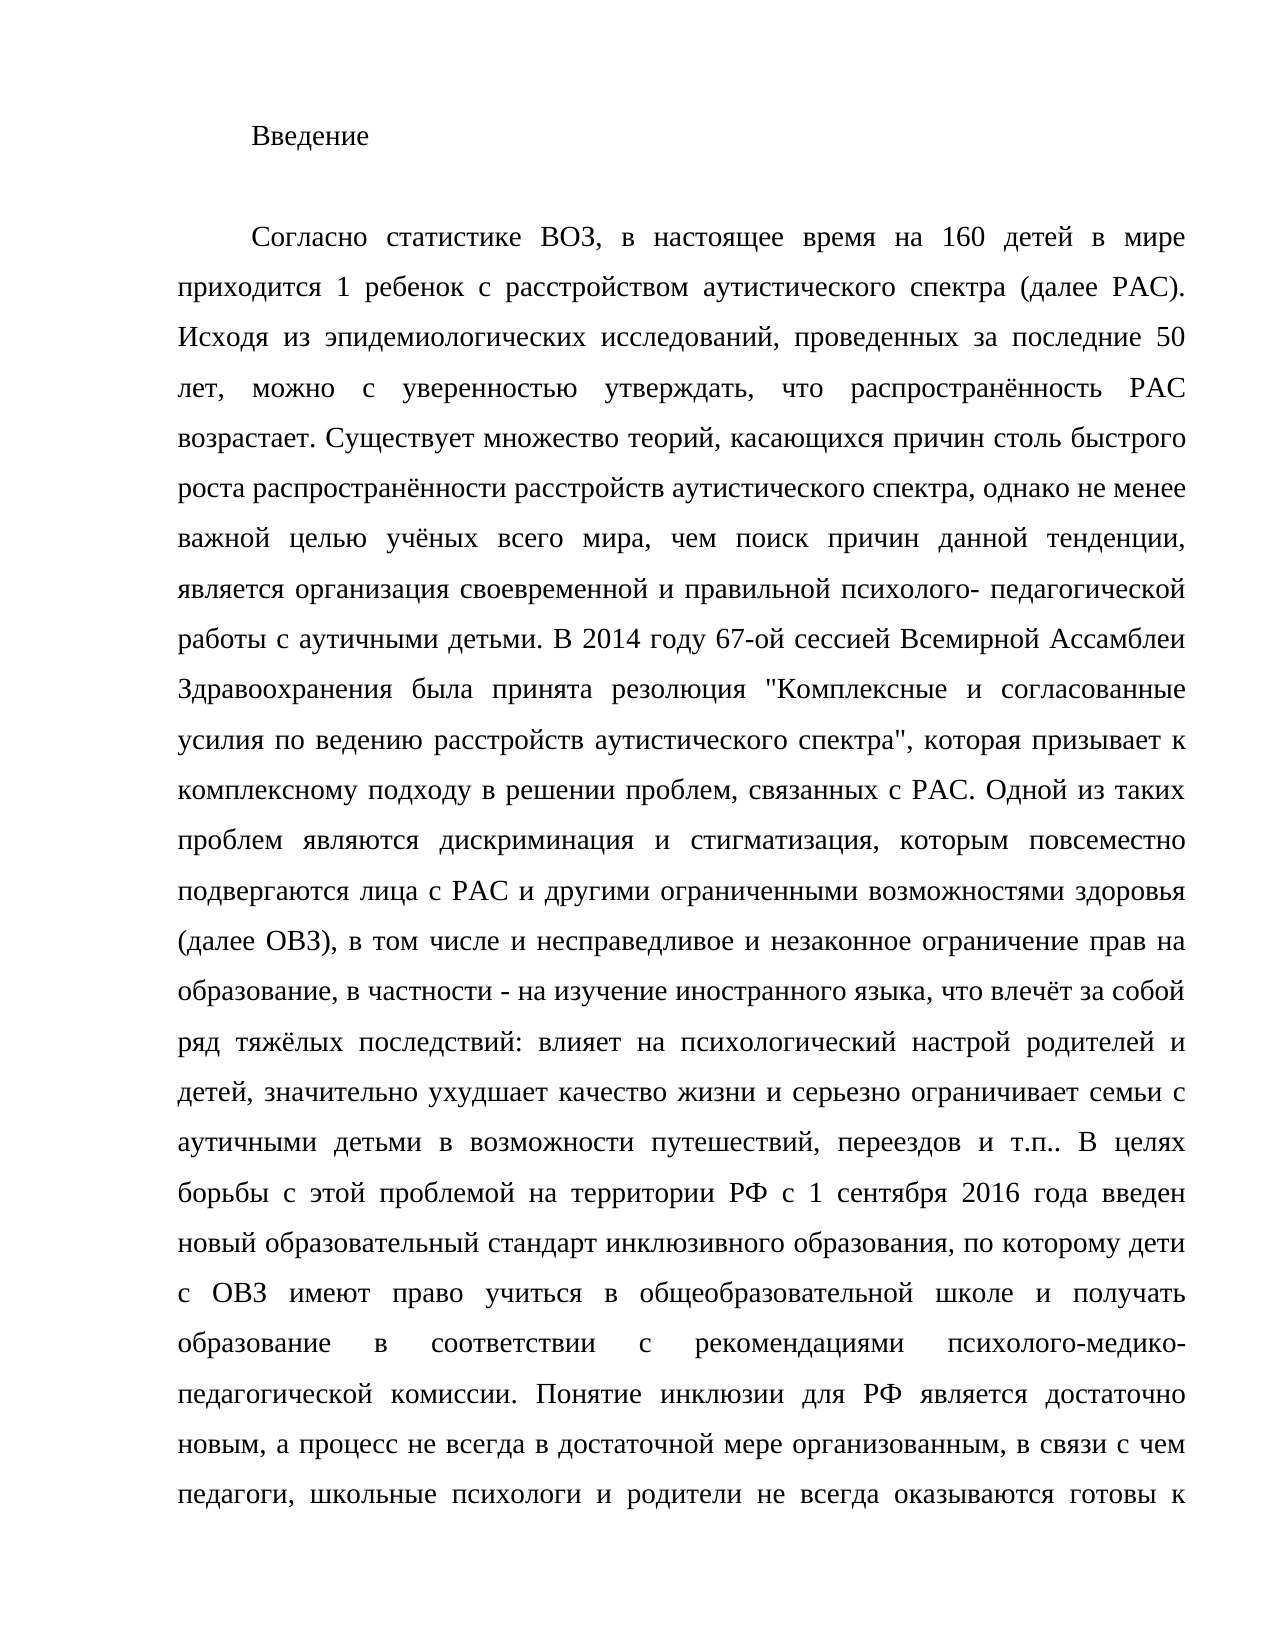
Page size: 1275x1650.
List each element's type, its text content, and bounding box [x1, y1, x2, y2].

subtitle Введение [177, 118, 1187, 152]
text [177, 219, 1187, 1510]
